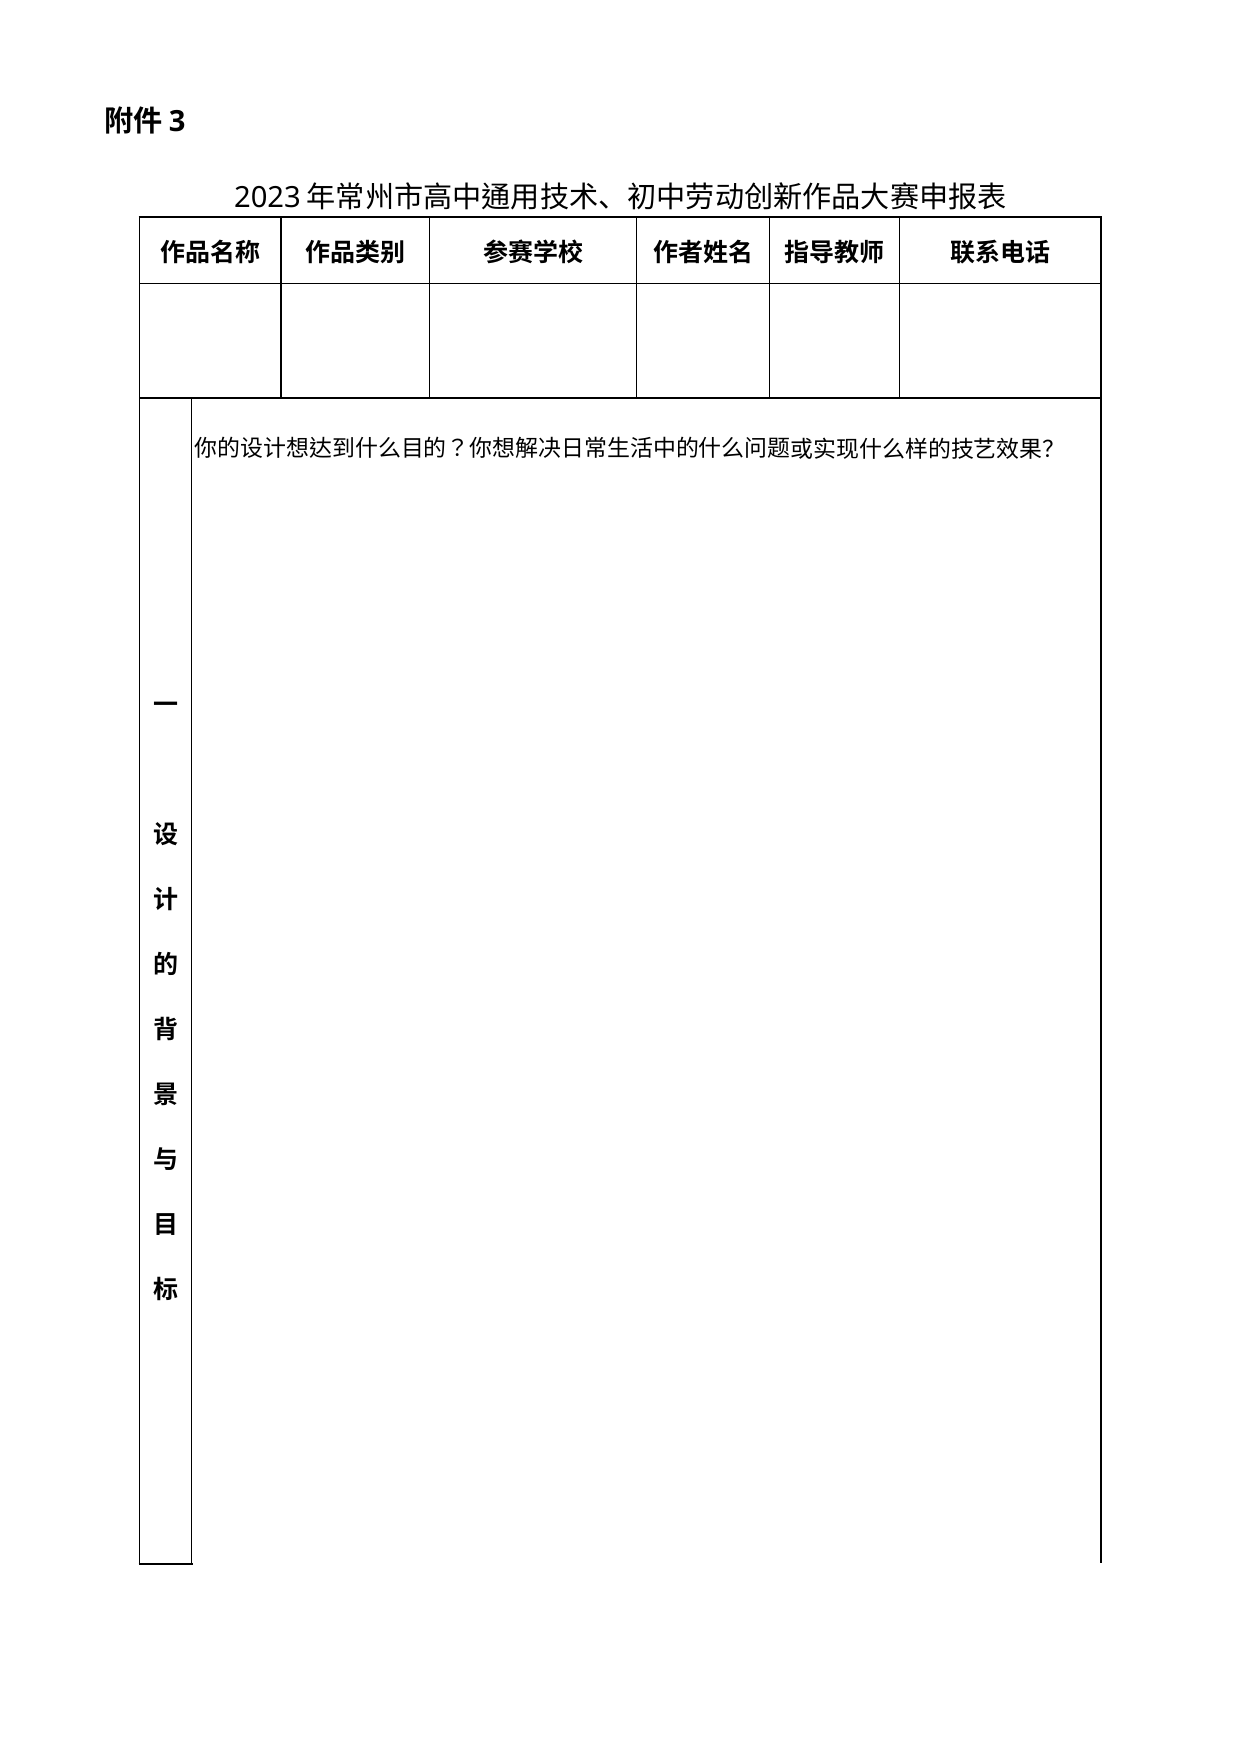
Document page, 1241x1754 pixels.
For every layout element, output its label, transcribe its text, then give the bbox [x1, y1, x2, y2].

text 附件3 [75, 86, 1165, 151]
table_cell [900, 284, 1100, 397]
table_header 参赛学校 [430, 218, 636, 283]
table_header 作者姓名 [637, 218, 769, 283]
text 2023年常州市高中通用技术、初中劳动创新作品大赛申报表 [75, 151, 1165, 216]
table_header 作品名称 [140, 218, 280, 283]
table_header 联系电话 [900, 218, 1100, 283]
table_cell 你的设计想达到什么目的？你想解决日常生活中的什么问题或实现什么样的技艺效果？ [192, 399, 1100, 1563]
table_header 指导教师 [770, 218, 899, 283]
table_cell [282, 284, 429, 397]
table_cell [637, 284, 769, 397]
table_cell [430, 284, 636, 397]
table_cell [770, 284, 899, 397]
table_cell 一 设计的背景与目标 [140, 399, 191, 1563]
table_cell [140, 284, 280, 397]
table_header 作品类别 [282, 218, 429, 283]
